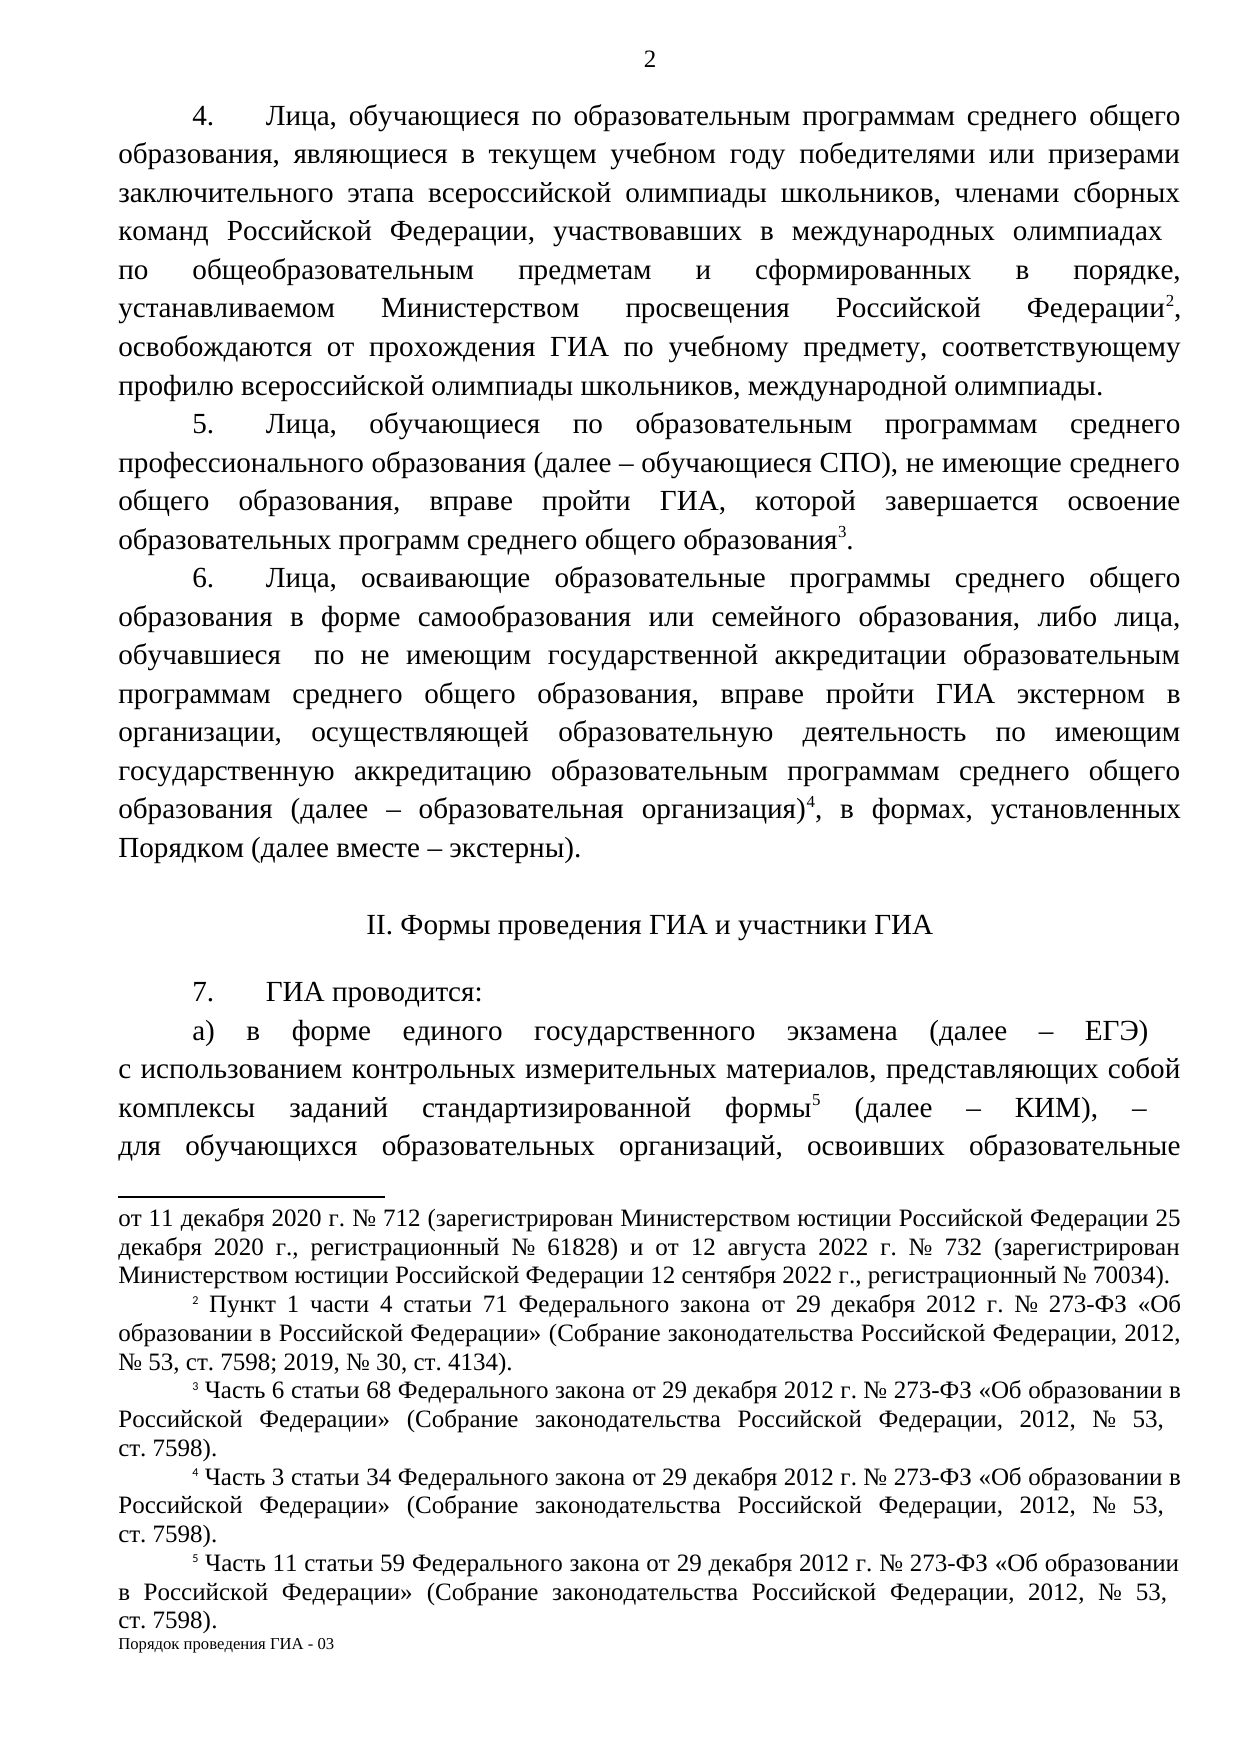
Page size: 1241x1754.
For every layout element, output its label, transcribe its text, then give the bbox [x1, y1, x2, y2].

list Лица, осваивающие образовательные программы среднего общего образования в форме самообразования или семейного образования, либо лица, обучавшиеся по не имеющим государственной аккредитации образовательным программам среднего общего образования, вправе пройти ГИА экстерном в организации, осуществляющей образовательную деятельность по имеющим государственную аккредитацию образовательным программам среднего общего образования (далее – образовательная организация), в формах, установленных Порядком (далее вместе – экстерны). [118, 560, 1181, 864]
text II. Формы проведения ГИА и участники ГИА [118, 907, 1181, 941]
list ГИА проводится: [118, 974, 1181, 1008]
list Лица, обучающиеся по образовательным программам среднего профессионального образования (далее – обучающиеся СПО), не имеющие среднего общего образования, вправе пройти ГИА, которой завершается освоение образовательных программ среднего общего образования. [118, 406, 1181, 555]
list Лица, обучающиеся по образовательным программам среднего общего образования, являющиеся в текущем учебном году победителями или призерами заключительного этапа всероссийской олимпиады школьников, членами сборных команд Российской Федерации, участвовавших в международных олимпиадах по общеобразовательным предметам и сформированных в порядке, устанавливаемом Министерством просвещения Российской Федерации, освобождаются от прохождения ГИА по учебному предмету, соответствующему профилю всероссийской олимпиады школьников, международной олимпиады. [118, 98, 1181, 401]
text а) в форме единого государственного экзамена (далее – ЕГЭ) с использованием контрольных измерительных материалов, представляющих собой комплексы заданий стандартизированной формы (далее – КИМ), – для обучающихся образовательных организаций, освоивших образовательные программы среднего общего образования в очной, очно-заочной или заочной формах (далее – обучающиеся), в том числе иностранных граждан, лиц без гражданства, соотечественников за рубежом, беженцев и вынужденных переселенцев, для обучающихся в образовательных организациях, расположенных за пределами территории Российской Федерации, для обучающихся в дипломатических представительствах и консульских учреждениях Российской Федерации, представительствах Российской Федерации при международных (межгосударственных, межправительственных) организациях, имеющих в своей структуре специализированные структурные образовательные подразделения (далее – загранучреждения), для экстернов; [118, 1013, 1181, 1162]
